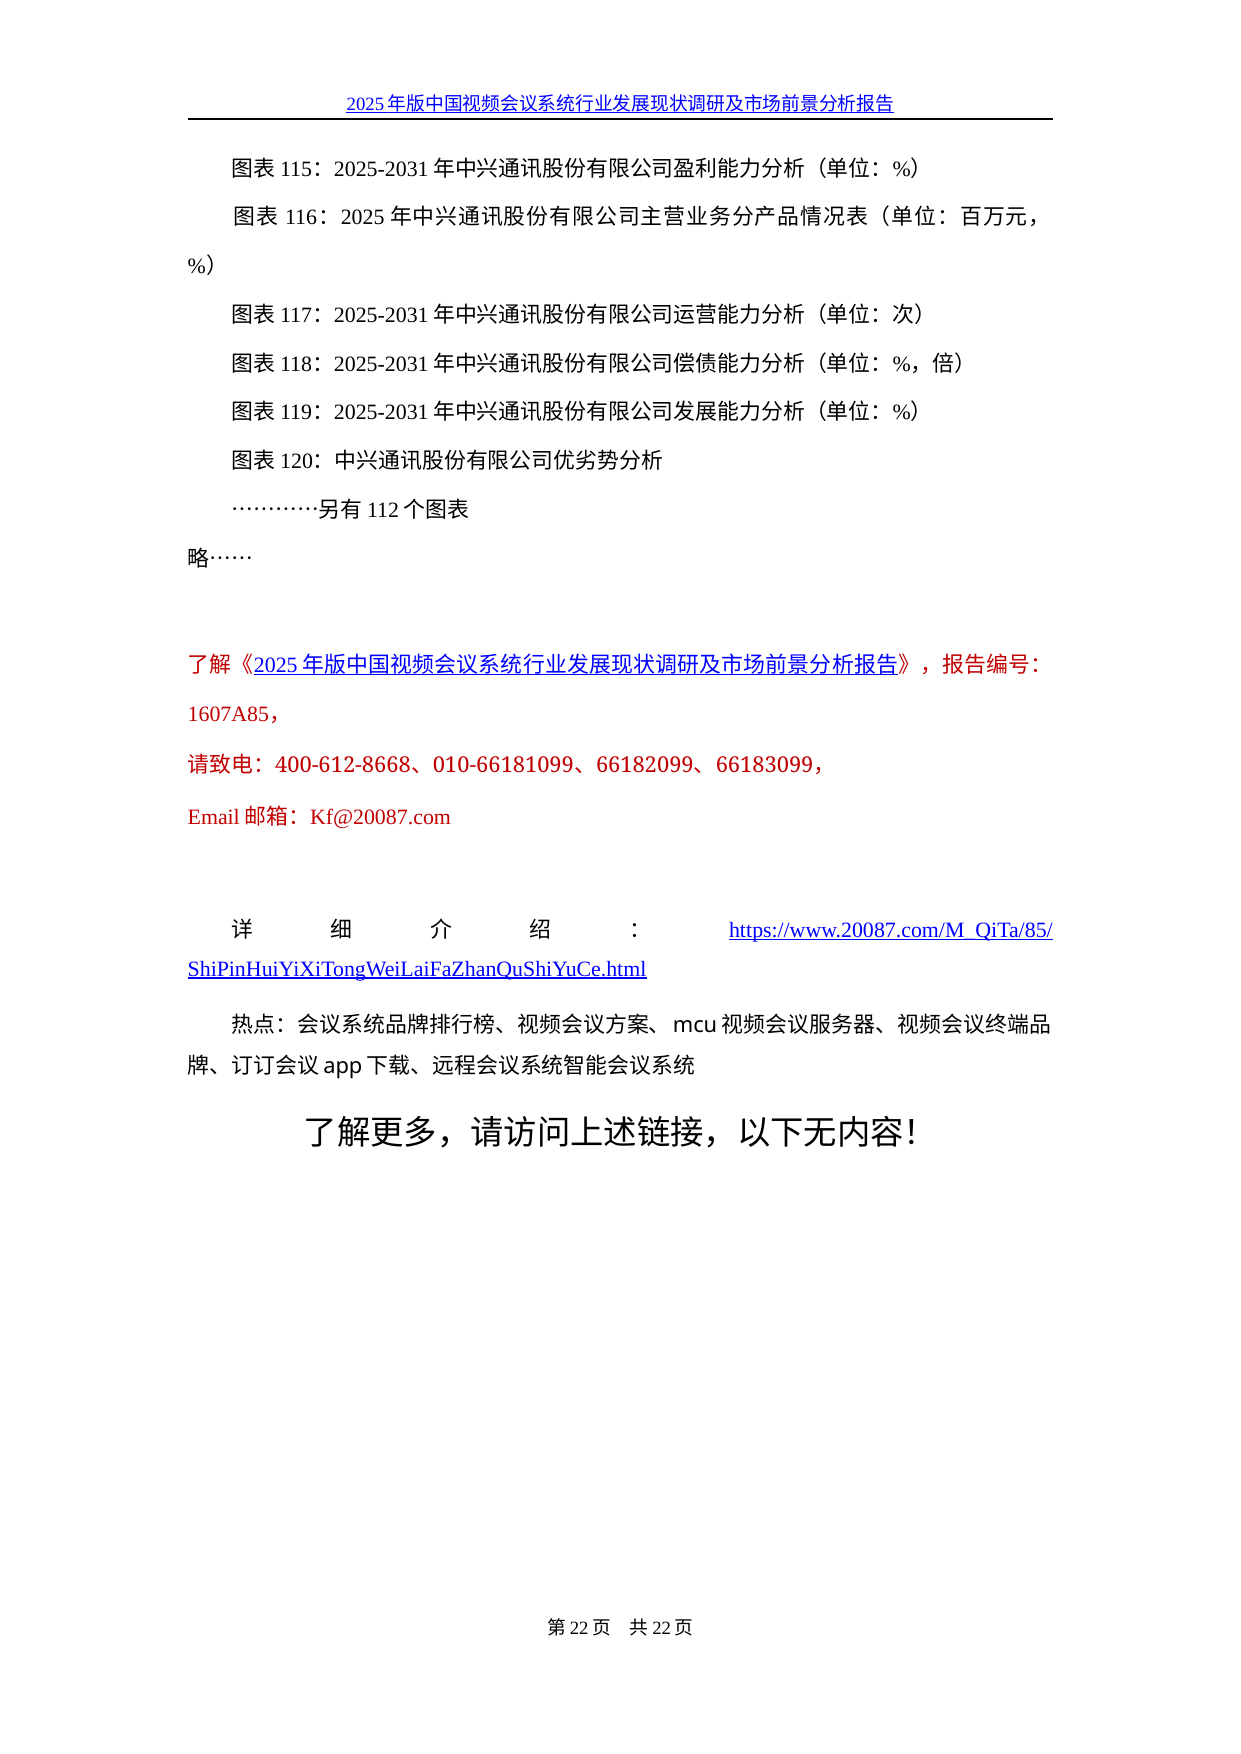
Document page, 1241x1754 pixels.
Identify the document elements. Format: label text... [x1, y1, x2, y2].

text 热点：会议系统品牌排行榜、视频会议方案、mcu视频会议服务器、视频会议终端品牌、订订会议app下载、远程会议系统智能会议系统 [187, 1007, 1053, 1080]
text 请致电：400-612-8668、010-66181099、66182099、66183099， [187, 747, 1053, 779]
text Email邮箱：Kf@20087.com [187, 798, 1053, 831]
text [187, 150, 1053, 573]
title 了解更多，请访问上述链接，以下无内容！ [187, 1098, 1053, 1163]
text 了解《2025年版中国视频会议系统行业发展现状调研及市场前景分析报告》，报告编号：1607A85， [187, 647, 1053, 728]
text 详细介绍：https://www.20087.com/M_QiTa/85/ShiPinHuiYiXiTongWeiLaiFaZhanQuShiYuCe.html [187, 911, 1053, 984]
